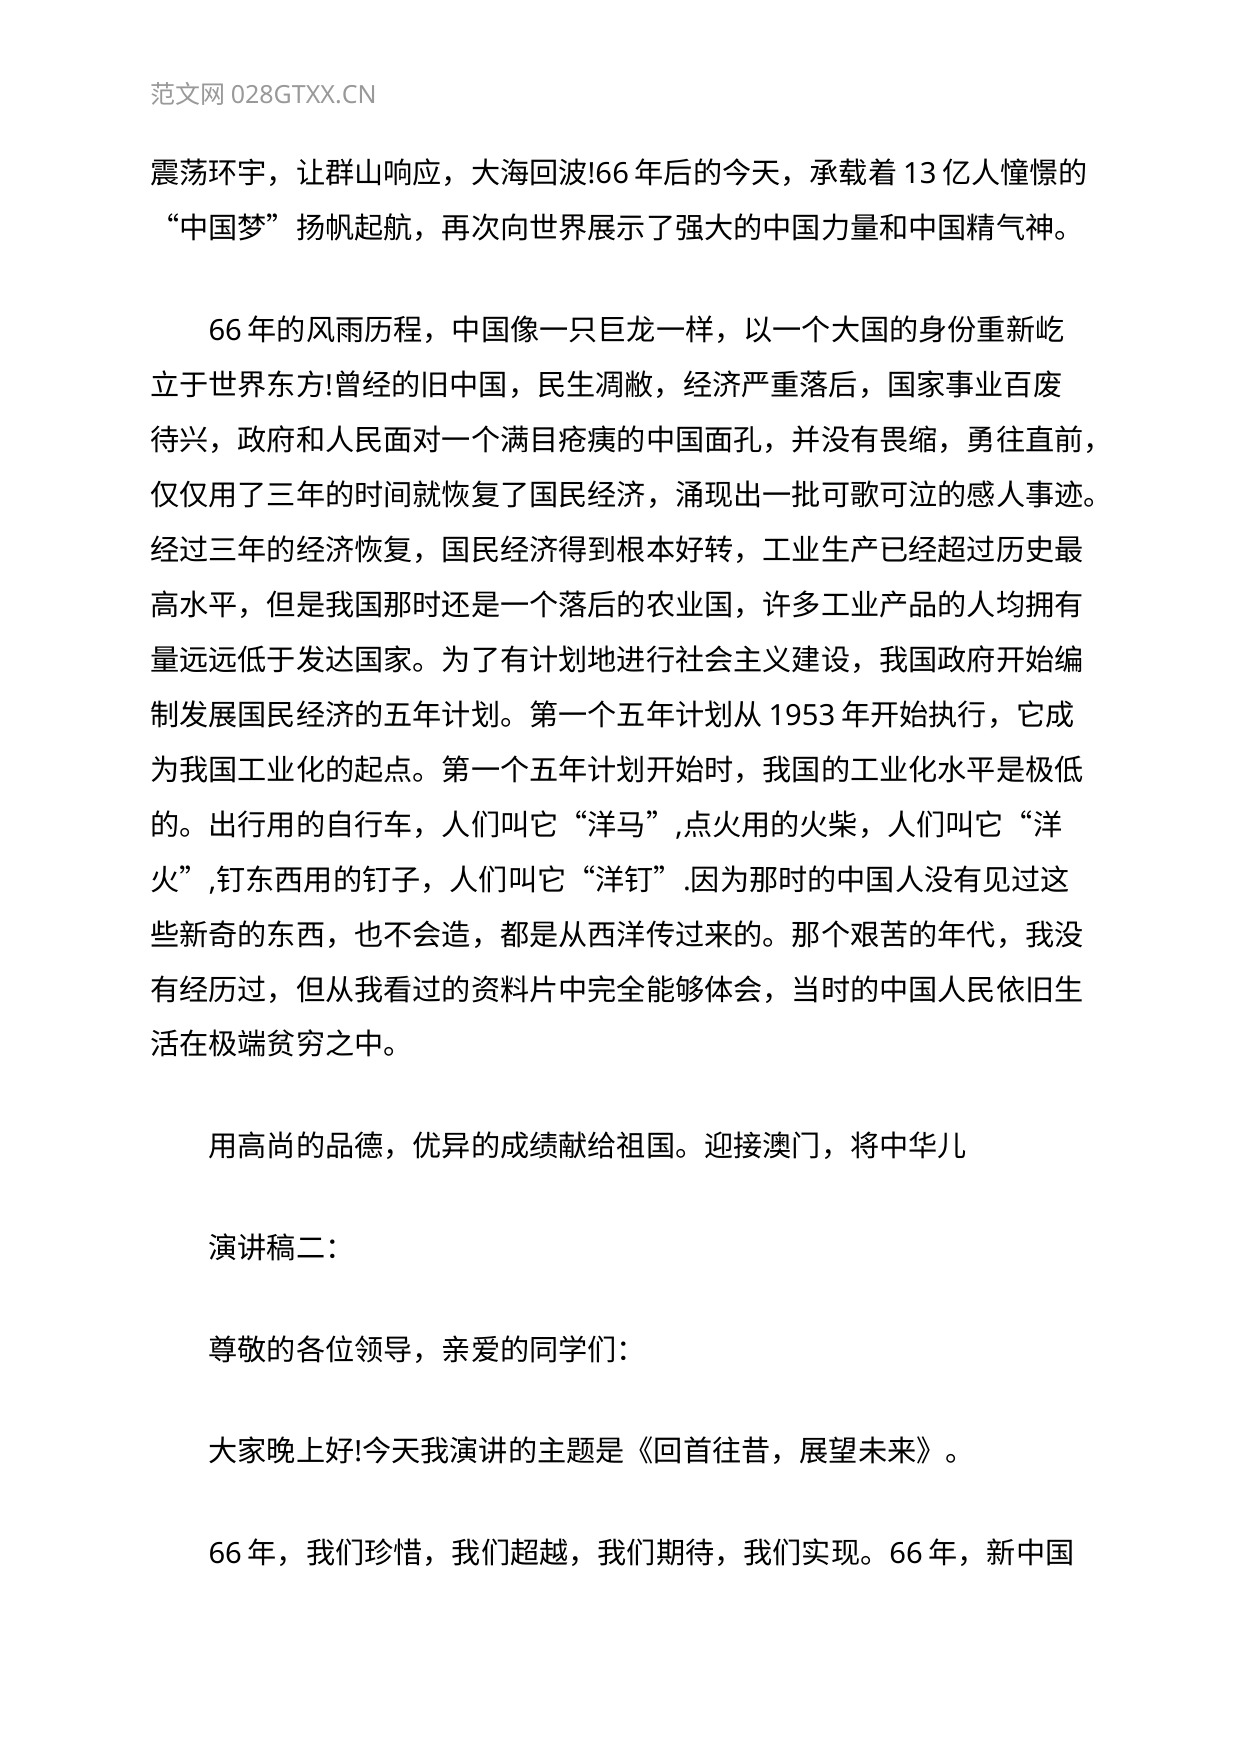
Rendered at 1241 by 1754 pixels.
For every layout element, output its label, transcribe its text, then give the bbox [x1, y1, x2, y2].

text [150, 150, 1090, 247]
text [150, 1530, 1090, 1572]
text 用高尚的品德，优异的成绩献给祖国。迎接澳门，将中华儿 [150, 1123, 1090, 1165]
text 演讲稿二： [150, 1224, 1090, 1267]
text 大家晚上好!今天我演讲的主题是《回首往昔，展望未来》。 [150, 1428, 1090, 1470]
text 尊敬的各位领导，亲爱的同学们： [150, 1326, 1090, 1368]
text 66年的风雨历程，中国像一只巨龙一样，以一个大国的身份重新屹立于世界东方!曾经的旧中国，民生凋敝，经济严重落后，国家事业百废待兴，政府和人民面对一个满目疮痍的中国面孔，并没有畏缩，勇往直前，仅仅用了三年的时间就恢复了国民经济，涌现出一批可歌可泣的感人事迹。经过三年的经济恢复，国民经济得到根本好转，工业生产已经超过历史最高水平，但是我国那时还是一个落后的农业国，许多工业产品的人均拥有量远远低于发达国家。为了有计划地进行社会主义建设，我国政府开始编制发展国民经济的五年计划。第一个五年计划从1953年开始执行，它成为我国工业化的起点。第一个五年计划开始时，我国的工业化水平是极低的。出行用的自行车，人们叫它“洋马”,点火用的火柴，人们叫它“洋火”,钉东西用的钉子，人们叫它“洋钉”.因为那时的中国人没有见过这些新奇的东西，也不会造，都是从西洋传过来的。那个艰苦的年代，我没有经历过，但从我看过的资料片中完全能够体会，当时的中国人民依旧生活在极端贫穷之中。 [150, 307, 1090, 1063]
